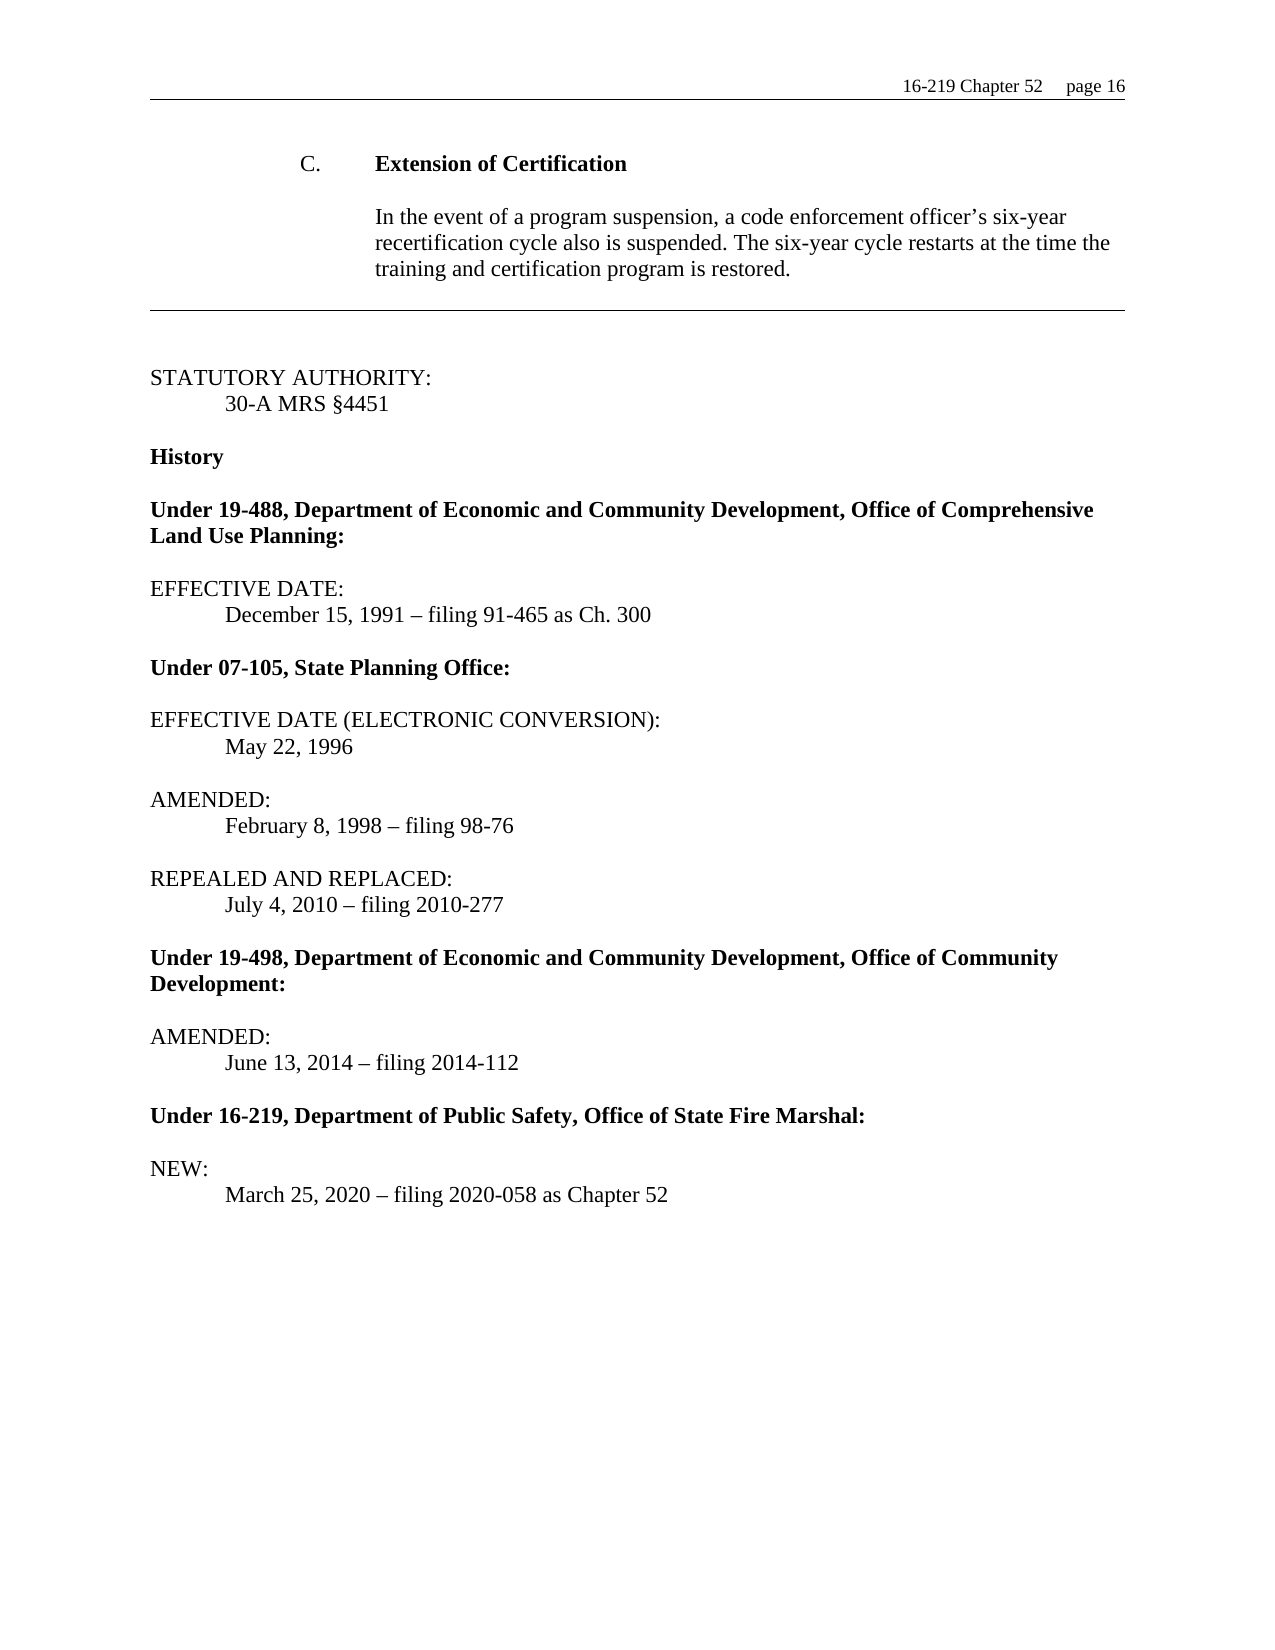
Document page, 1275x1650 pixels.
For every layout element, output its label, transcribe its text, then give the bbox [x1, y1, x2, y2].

text EFFECTIVE DATE (ELECTRONIC CONVERSION): [150, 707, 1125, 733]
text July 4, 2010 – filing 2010-277 [150, 891, 1125, 917]
text EFFECTIVE DATE: [150, 575, 1125, 601]
text Under 19-498, Department of Economic and Community Development, Office of Community Development: [150, 944, 1125, 996]
text May 22, 1996 [150, 733, 1125, 759]
text 30-A MRS §4451 [150, 390, 1125, 417]
text Under 16-219, Department of Public Safety, Office of State Fire Marshal: [150, 1102, 1125, 1128]
text History [150, 443, 1125, 469]
text March 25, 2020 – filing 2020-058 as Chapter 52 [150, 1181, 1125, 1207]
text STATUTORY AUTHORITY: [150, 364, 1125, 390]
text REPEALED AND REPLACED: [150, 865, 1125, 891]
text Under 07-105, State Planning Office: [150, 654, 1125, 680]
text AMENDED: [150, 786, 1125, 812]
text June 13, 2014 – filing 2014-112 [150, 1049, 1125, 1076]
text NEW: [150, 1154, 1125, 1181]
text December 15, 1991 – filing 91-465 as Ch. 300 [150, 601, 1125, 627]
text In the event of a program suspension, a code enforcement officer’s six-year recertification cycle also is suspended. The six-year cycle restarts at the time the training and certification program is restored. [375, 203, 1125, 282]
text Under 19-488, Department of Economic and Community Development, Office of Comprehensive Land Use Planning: [150, 496, 1125, 548]
text February 8, 1998 – filing 98-76 [150, 812, 1125, 838]
text AMENDED: [150, 1023, 1125, 1049]
text C. Extension of Certification [300, 150, 1125, 176]
